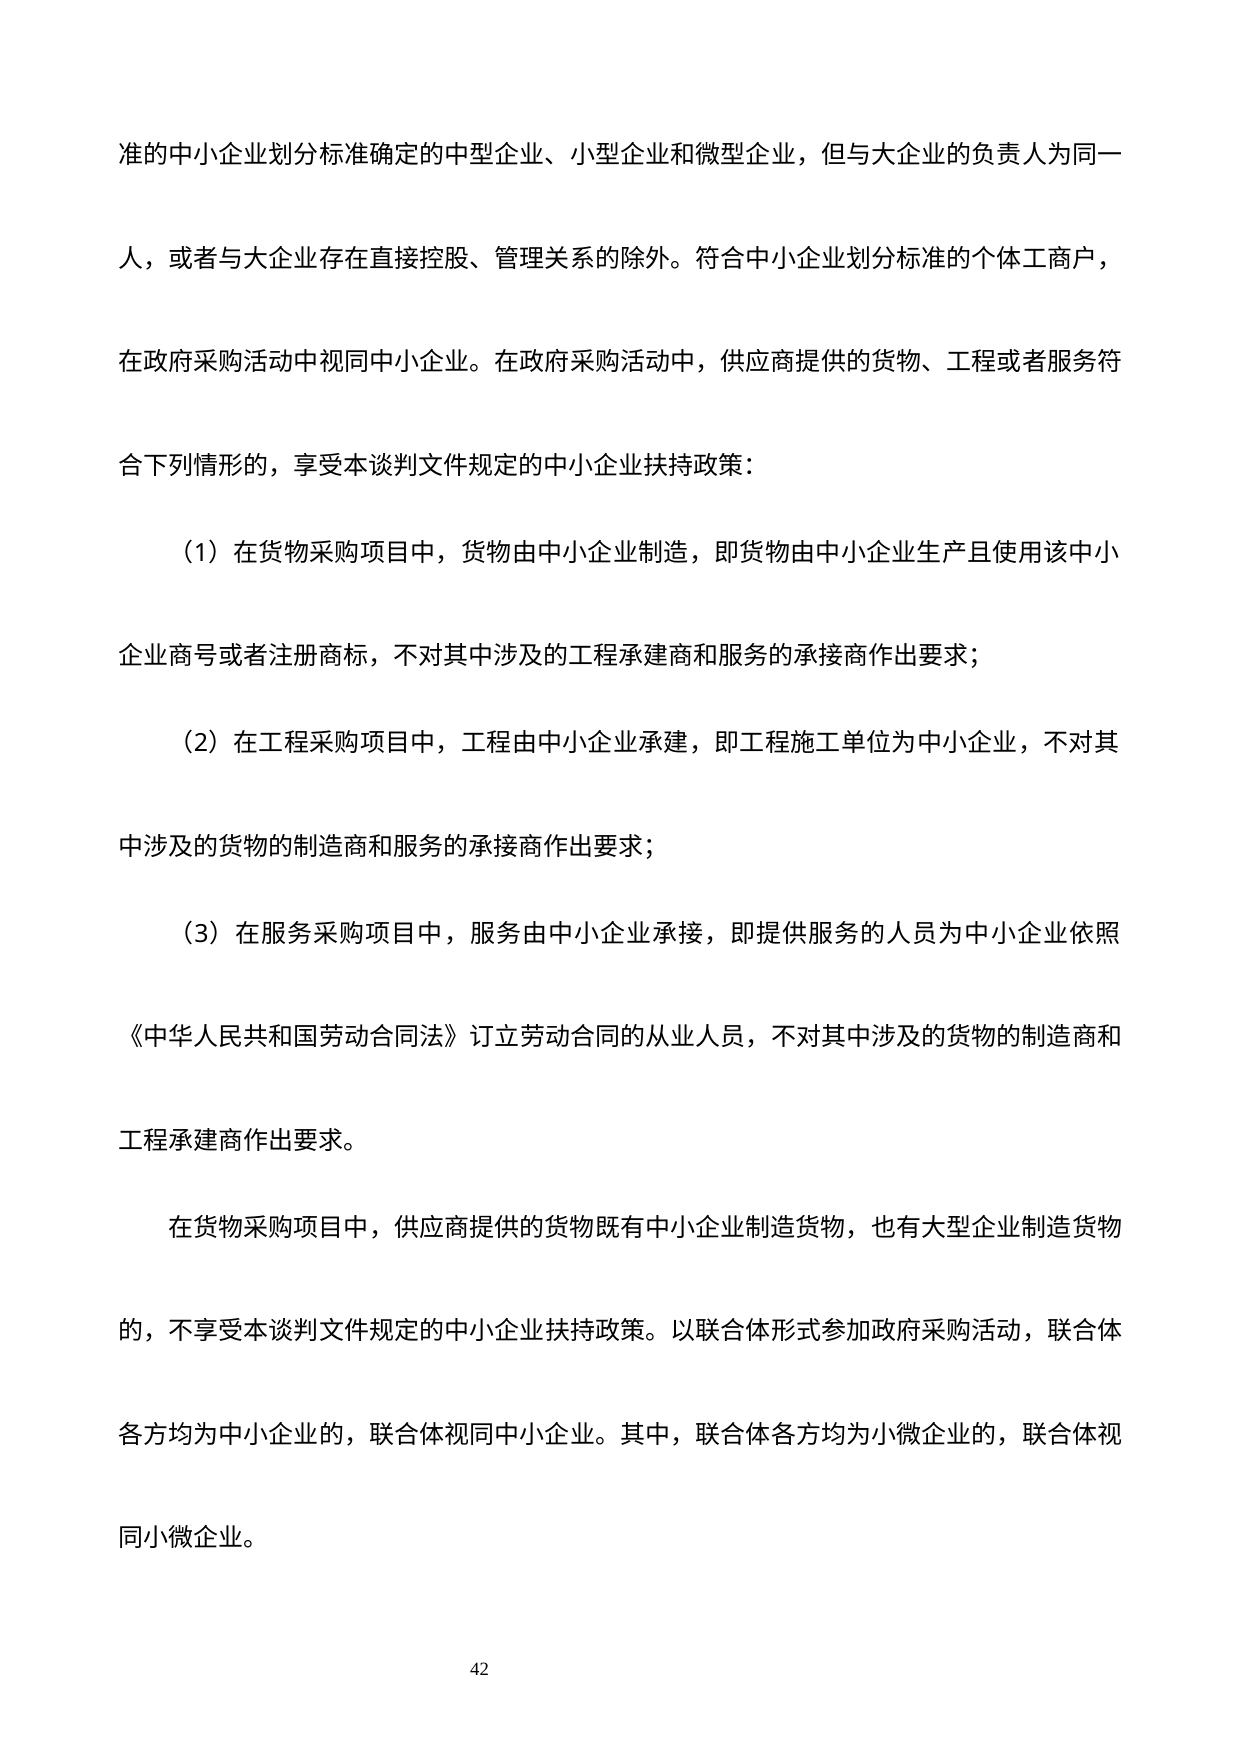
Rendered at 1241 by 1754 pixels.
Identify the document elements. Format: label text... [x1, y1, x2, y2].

text （3）在服务采购项目中，服务由中小企业承接，即提供服务的人员为中小企业依照《中华人民共和国劳动合同法》订立劳动合同的从业人员，不对其中涉及的货物的制造商和工程承建商作出要求。 [118, 897, 1122, 1173]
text （2）在工程采购项目中，工程由中小企业承建，即工程施工单位为中小企业，不对其中涉及的货物的制造商和服务的承接商作出要求； [118, 706, 1122, 879]
text 在货物采购项目中，供应商提供的货物既有中小企业制造货物，也有大型企业制造货物的，不享受本谈判文件规定的中小企业扶持政策。以联合体形式参加政府采购活动，联合体各方均为中小企业的，联合体视同中小企业。其中，联合体各方均为小微企业的，联合体视同小微企业。 [118, 1191, 1122, 1570]
text （1）在货物采购项目中，货物由中小企业制造，即货物由中小企业生产且使用该中小企业商号或者注册商标，不对其中涉及的工程承建商和服务的承接商作出要求； [118, 516, 1122, 688]
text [118, 118, 1122, 498]
